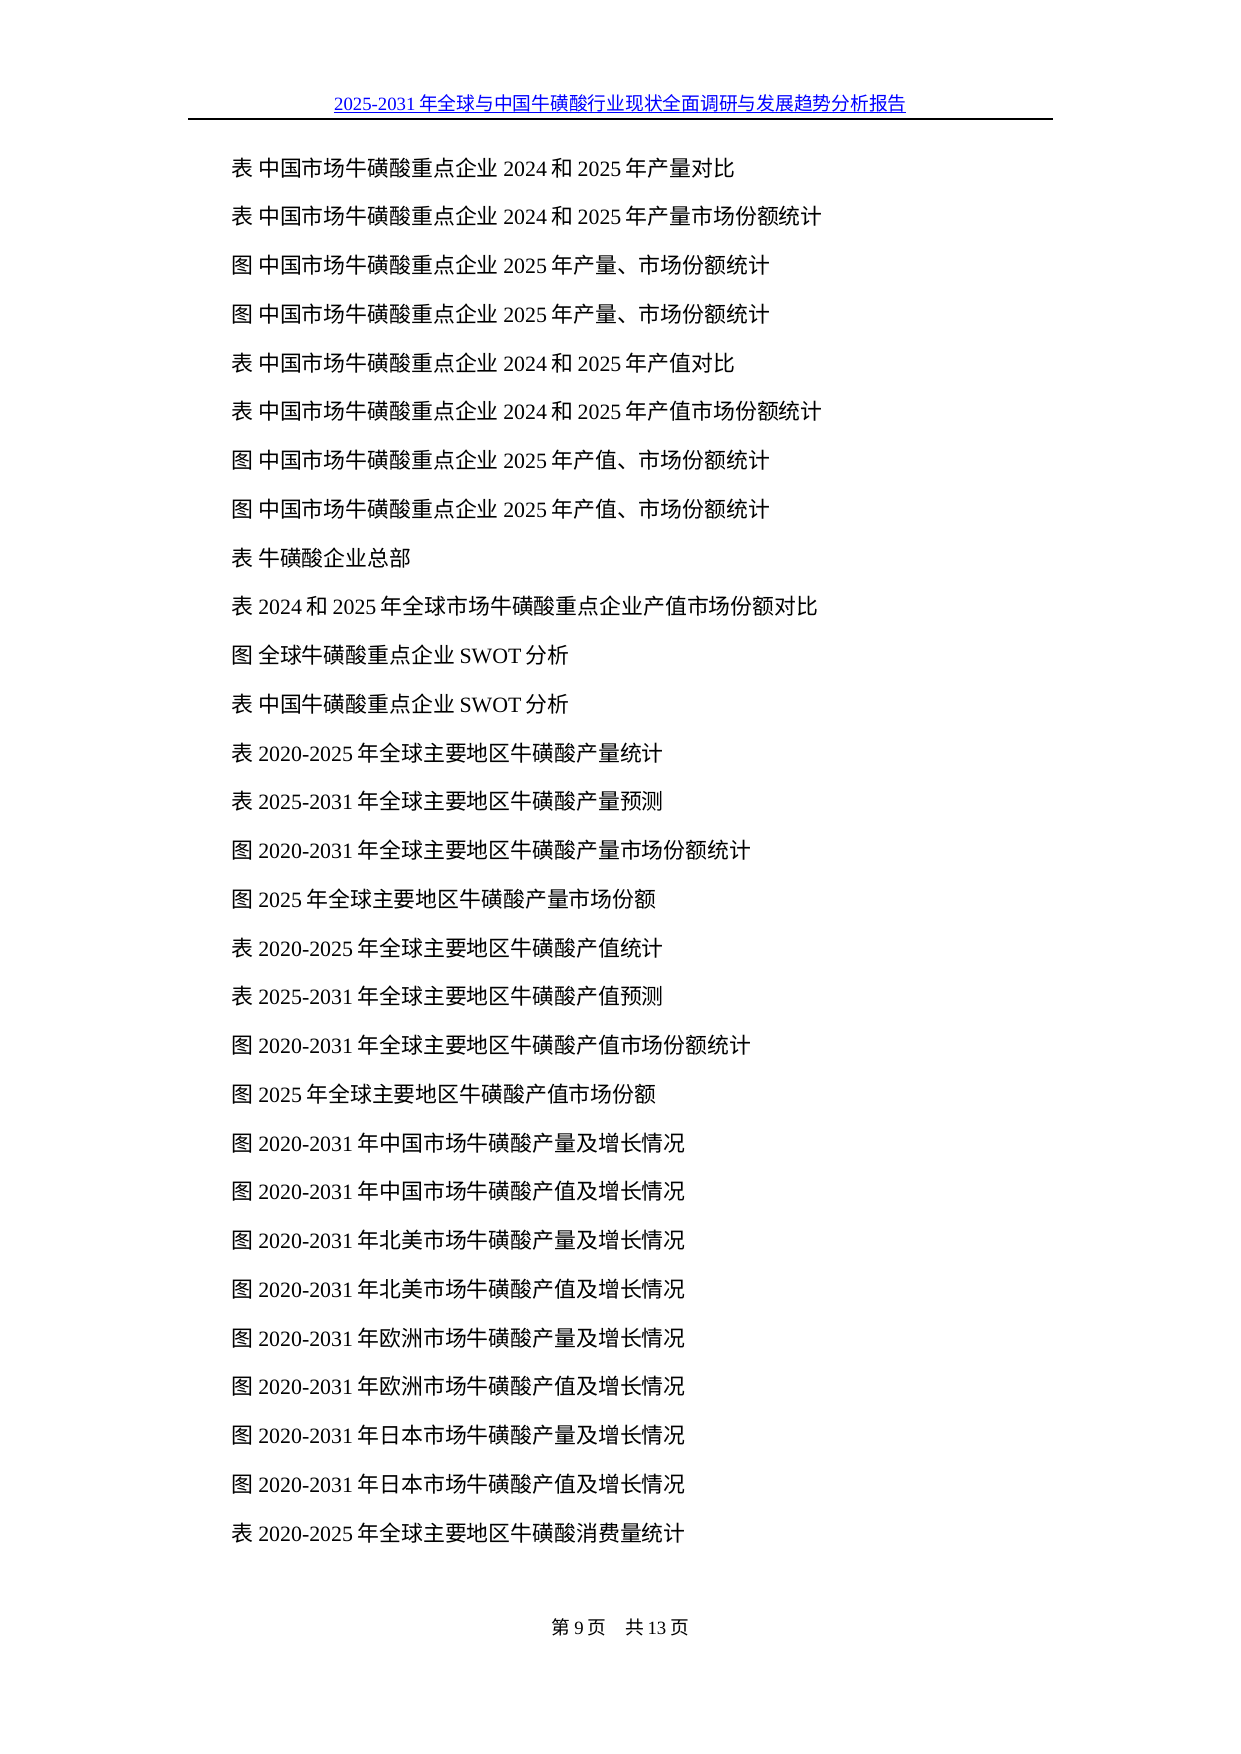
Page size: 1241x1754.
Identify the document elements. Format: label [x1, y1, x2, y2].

text [187, 150, 1053, 1548]
